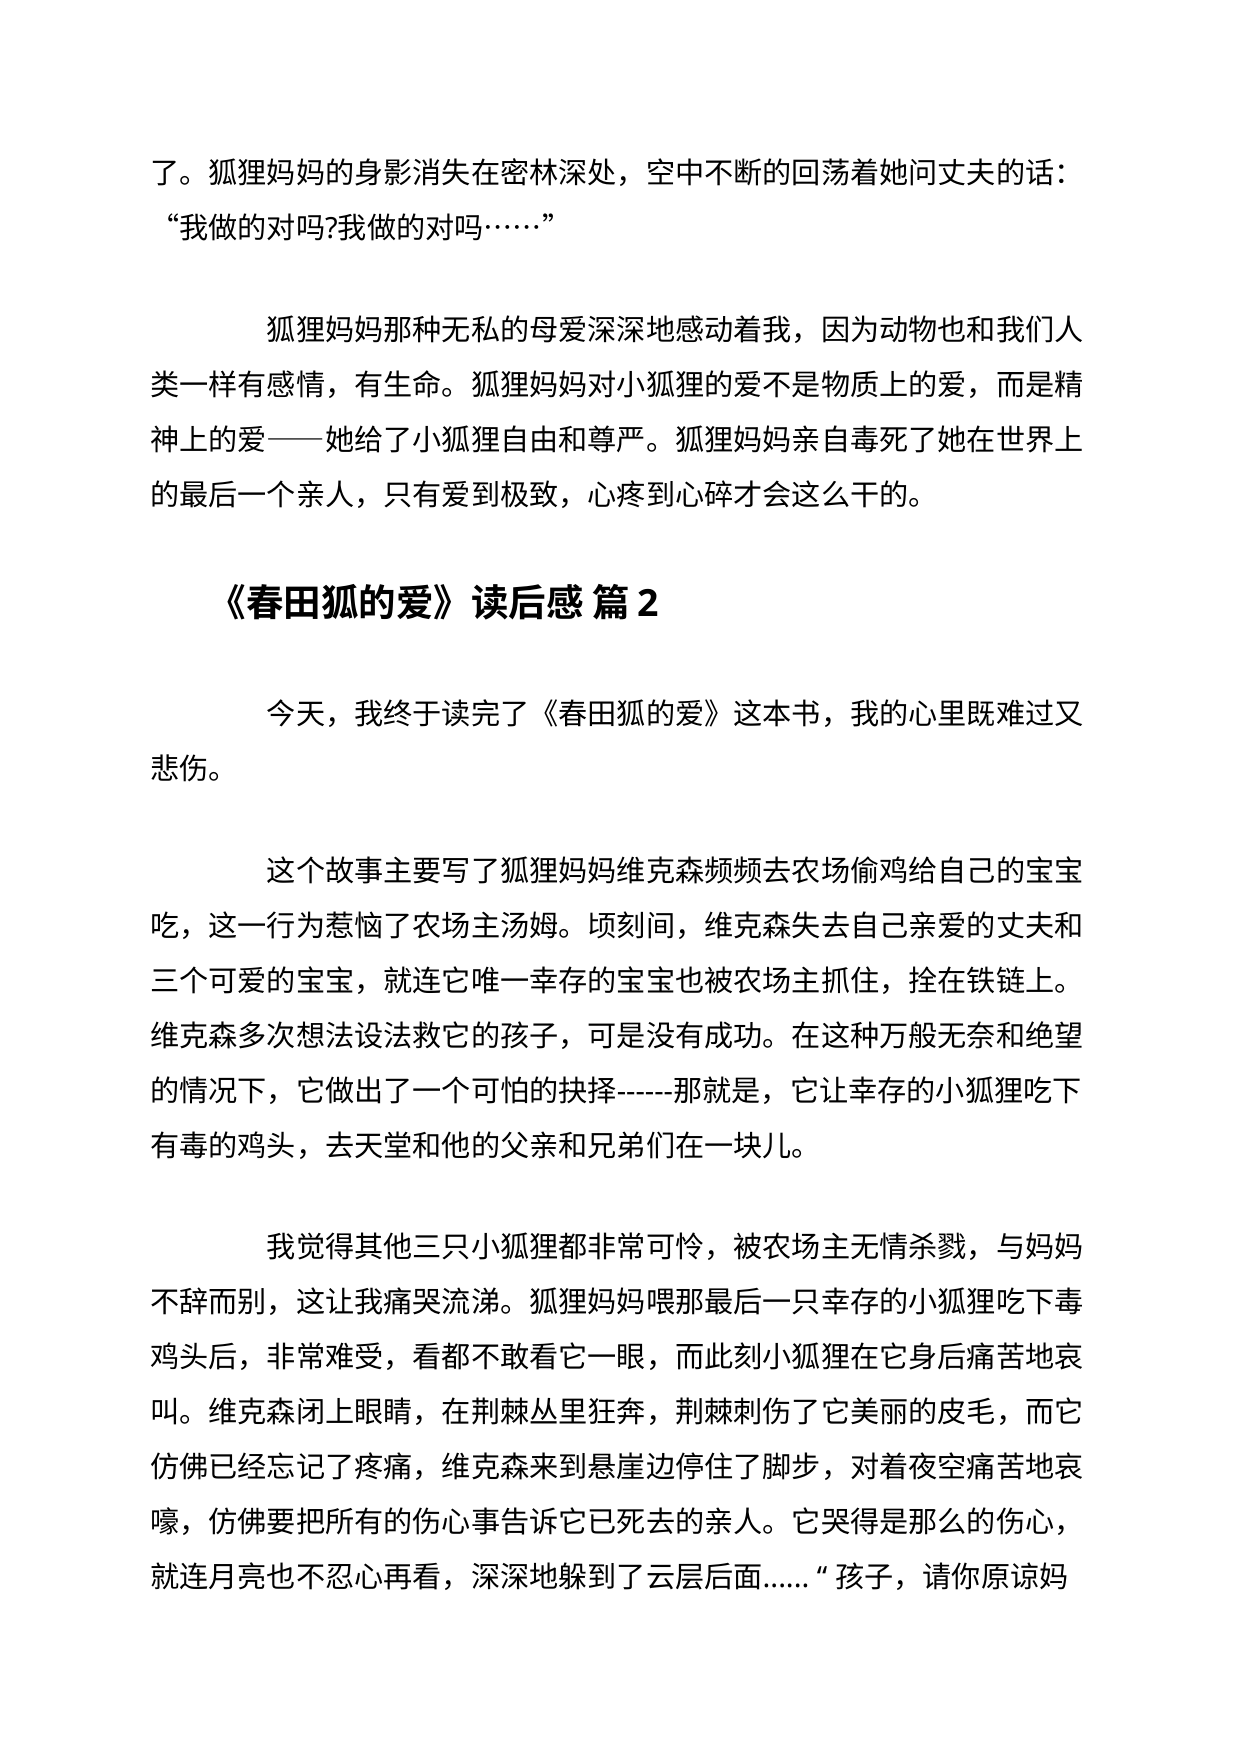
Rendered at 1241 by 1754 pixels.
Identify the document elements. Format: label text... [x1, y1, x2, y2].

text 今天，我终于读完了《春田狐的爱》这本书，我的心里既难过又悲伤。 [150, 691, 1090, 788]
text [150, 150, 1090, 247]
text 这个故事主要写了狐狸妈妈维克森频频去农场偷鸡给自己的宝宝吃，这一行为惹恼了农场主汤姆。顷刻间，维克森失去自己亲爱的丈夫和三个可爱的宝宝，就连它唯一幸存的宝宝也被农场主抓住，拴在铁链上。维克森多次想法设法救它的孩子，可是没有成功。在这种万般无奈和绝望的情况下，它做出了一个可怕的抉择------那就是，它让幸存的小狐狸吃下有毒的鸡头，去天堂和他的父亲和兄弟们在一块儿。 [150, 848, 1090, 1164]
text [150, 1224, 1090, 1596]
text 《春田狐的爱》读后感 篇2 [150, 573, 1090, 628]
text 狐狸妈妈那种无私的母爱深深地感动着我，因为动物也和我们人类一样有感情，有生命。狐狸妈妈对小狐狸的爱不是物质上的爱，而是精神上的爱——她给了小狐狸自由和尊严。狐狸妈妈亲自毒死了她在世界上的最后一个亲人，只有爱到极致，心疼到心碎才会这么干的。 [150, 307, 1090, 514]
